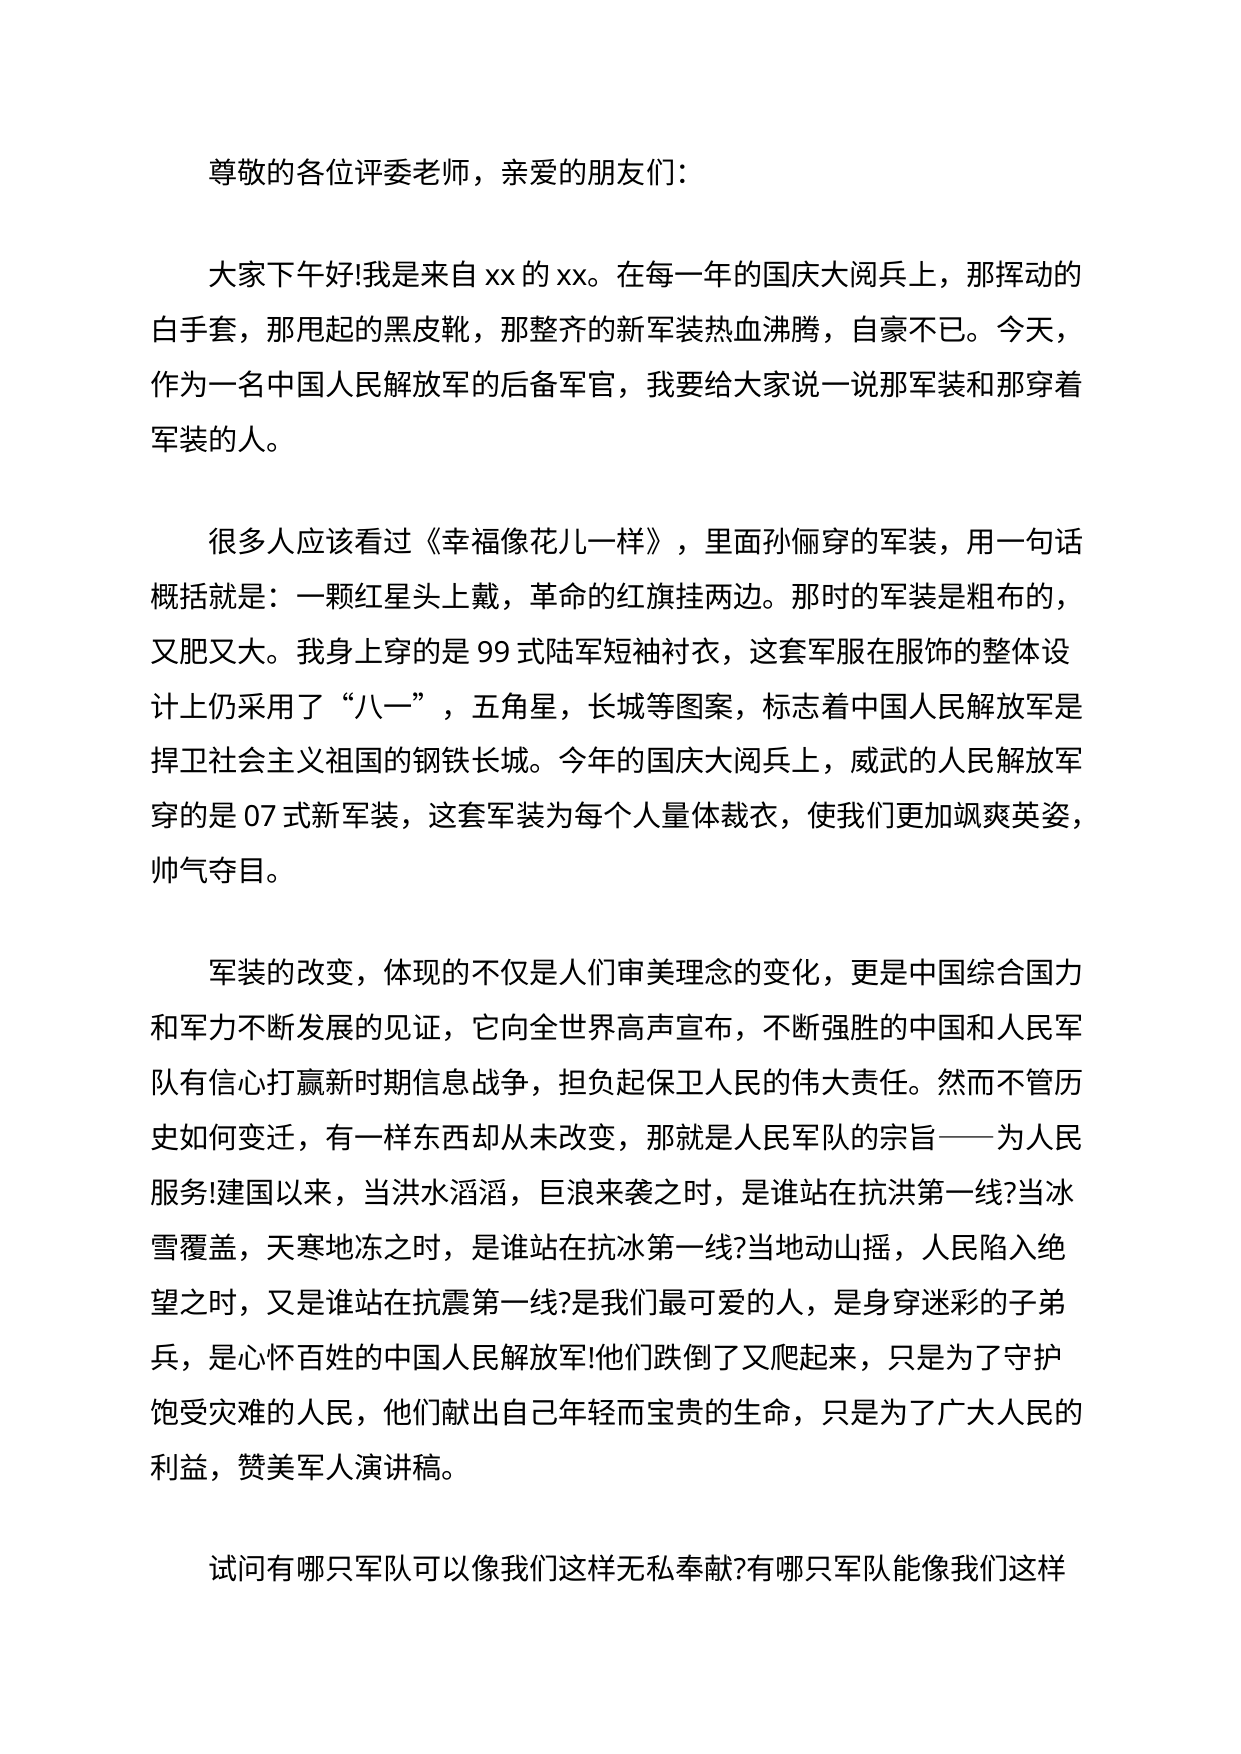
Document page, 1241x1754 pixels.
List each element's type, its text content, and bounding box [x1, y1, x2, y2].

text 很多人应该看过《幸福像花儿一样》，里面孙俪穿的军装，用一句话概括就是：一颗红星头上戴，革命的红旗挂两边。那时的军装是粗布的，又肥又大。我身上穿的是99式陆军短袖衬衣，这套军服在服饰的整体设计上仍采用了“八一”，五角星，长城等图案，标志着中国人民解放军是捍卫社会主义祖国的钢铁长城。今年的国庆大阅兵上，威武的人民解放军穿的是07式新军装，这套军装为每个人量体裁衣，使我们更加飒爽英姿，帅气夺目。 [150, 518, 1090, 890]
text 大家下午好!我是来自xx的xx。在每一年的国庆大阅兵上，那挥动的白手套，那甩起的黑皮靴，那整齐的新军装热血沸腾，自豪不已。今天，作为一名中国人民解放军的后备军官，我要给大家说一说那军装和那穿着军装的人。 [150, 252, 1090, 459]
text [150, 1546, 1090, 1588]
text 军装的改变，体现的不仅是人们审美理念的变化，更是中国综合国力和军力不断发展的见证，它向全世界高声宣布，不断强胜的中国和人民军队有信心打赢新时期信息战争，担负起保卫人民的伟大责任。然而不管历史如何变迁，有一样东西却从未改变，那就是人民军队的宗旨——为人民服务!建国以来，当洪水滔滔，巨浪来袭之时，是谁站在抗洪第一线?当冰雪覆盖，天寒地冻之时，是谁站在抗冰第一线?当地动山摇，人民陷入绝望之时，又是谁站在抗震第一线?是我们最可爱的人，是身穿迷彩的子弟兵，是心怀百姓的中国人民解放军!他们跌倒了又爬起来，只是为了守护饱受灾难的人民，他们献出自己年轻而宝贵的生命，只是为了广大人民的利益，赞美军人演讲稿。 [150, 950, 1090, 1486]
text 尊敬的各位评委老师，亲爱的朋友们： [150, 150, 1090, 192]
